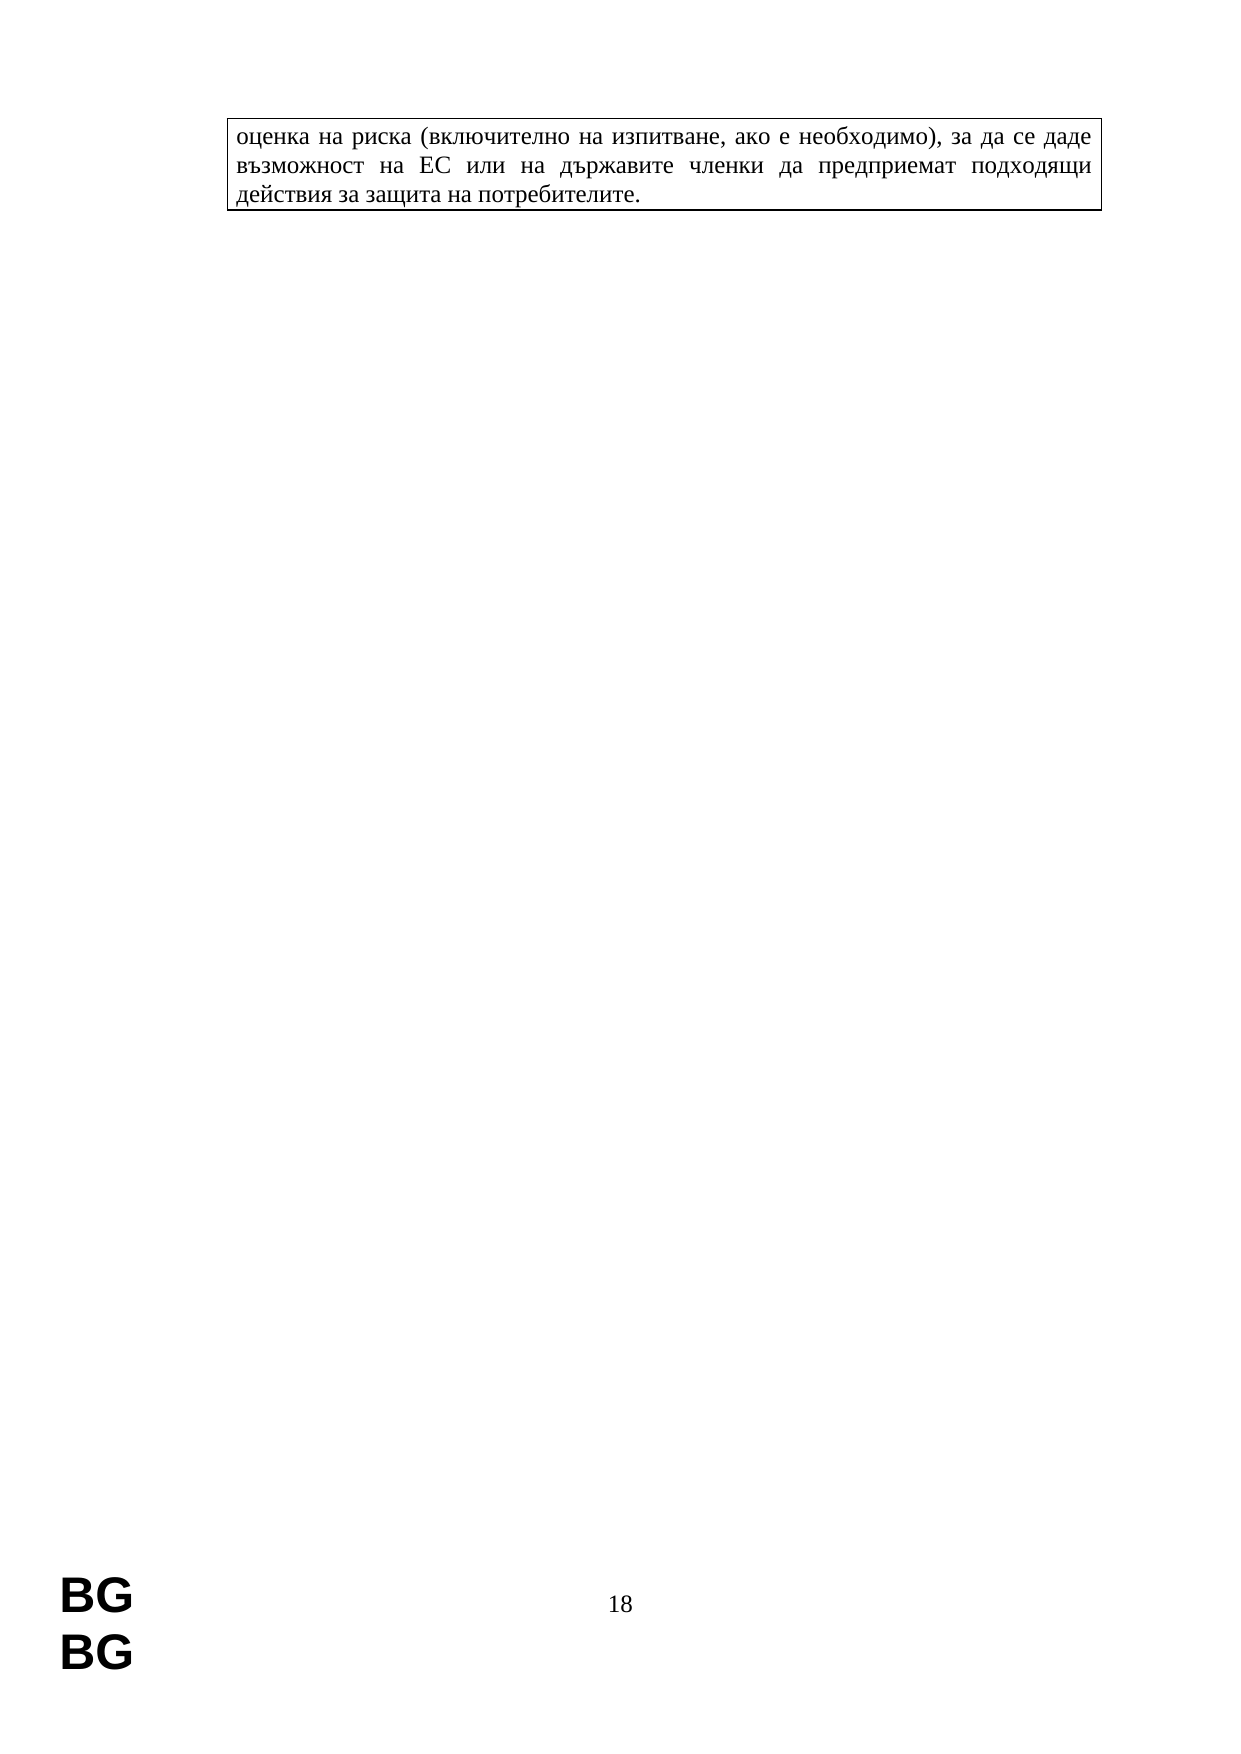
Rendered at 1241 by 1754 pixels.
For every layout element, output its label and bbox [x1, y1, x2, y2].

text [228, 119, 1101, 209]
